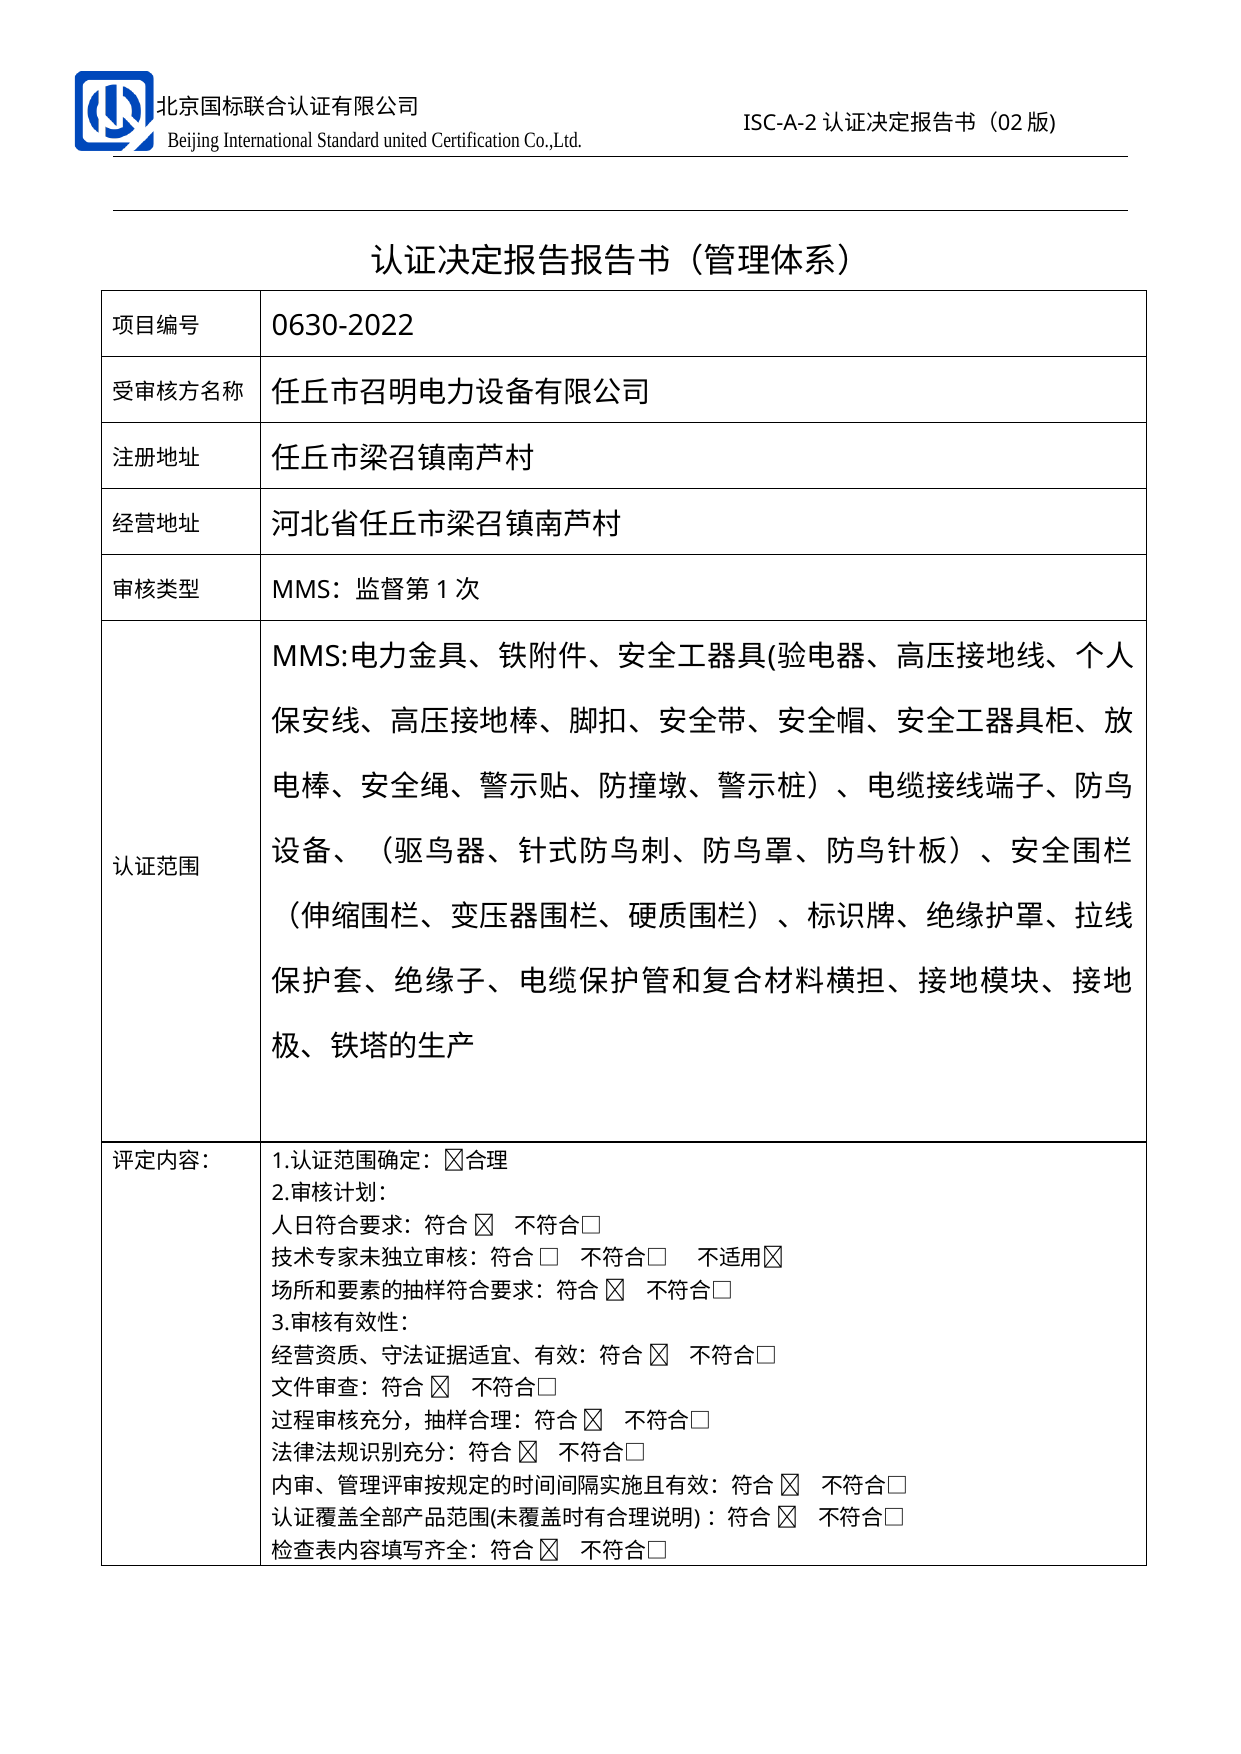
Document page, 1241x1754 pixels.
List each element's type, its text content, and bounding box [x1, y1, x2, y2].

table_cell MMS：监督第1次 [261, 555, 1146, 620]
table_cell 审核类型 [102, 555, 260, 620]
table_cell 任丘市召明电力设备有限公司 [261, 357, 1146, 422]
picture [74, 71, 154, 151]
table_header 0630-2022 [261, 291, 1146, 356]
table_cell 河北省任丘市梁召镇南芦村 [261, 489, 1146, 554]
table_cell 评定内容： [102, 1143, 260, 1565]
table_cell 经营地址 [102, 489, 260, 554]
table_cell 认证范围 [102, 621, 260, 1141]
table_cell 受审核方名称 [102, 357, 260, 422]
table_header 项目编号 [102, 291, 260, 356]
table_cell MMS:电力金具、铁附件、安全工器具(验电器、高压接地线、个人保安线、高压接地棒、脚扣、安全带、安全帽、安全工器具柜、放电棒、安全绳、警示贴、防撞墩、警示桩）、电缆接线端子、防鸟设备、（驱鸟器、针式防鸟刺、防鸟罩、防鸟针板）、安全围栏（伸缩围栏、变压器围栏、硬质围栏）、标识牌、绝缘护罩、拉线保护套、绝缘子、电缆保护管和复合材料横担、接地模块、接地极、铁塔的生产 [261, 621, 1146, 1141]
table_cell 注册地址 [102, 423, 260, 488]
text 认证决定报告报告书（管理体系） [112, 225, 1128, 290]
table_cell 任丘市梁召镇南芦村 [261, 423, 1146, 488]
